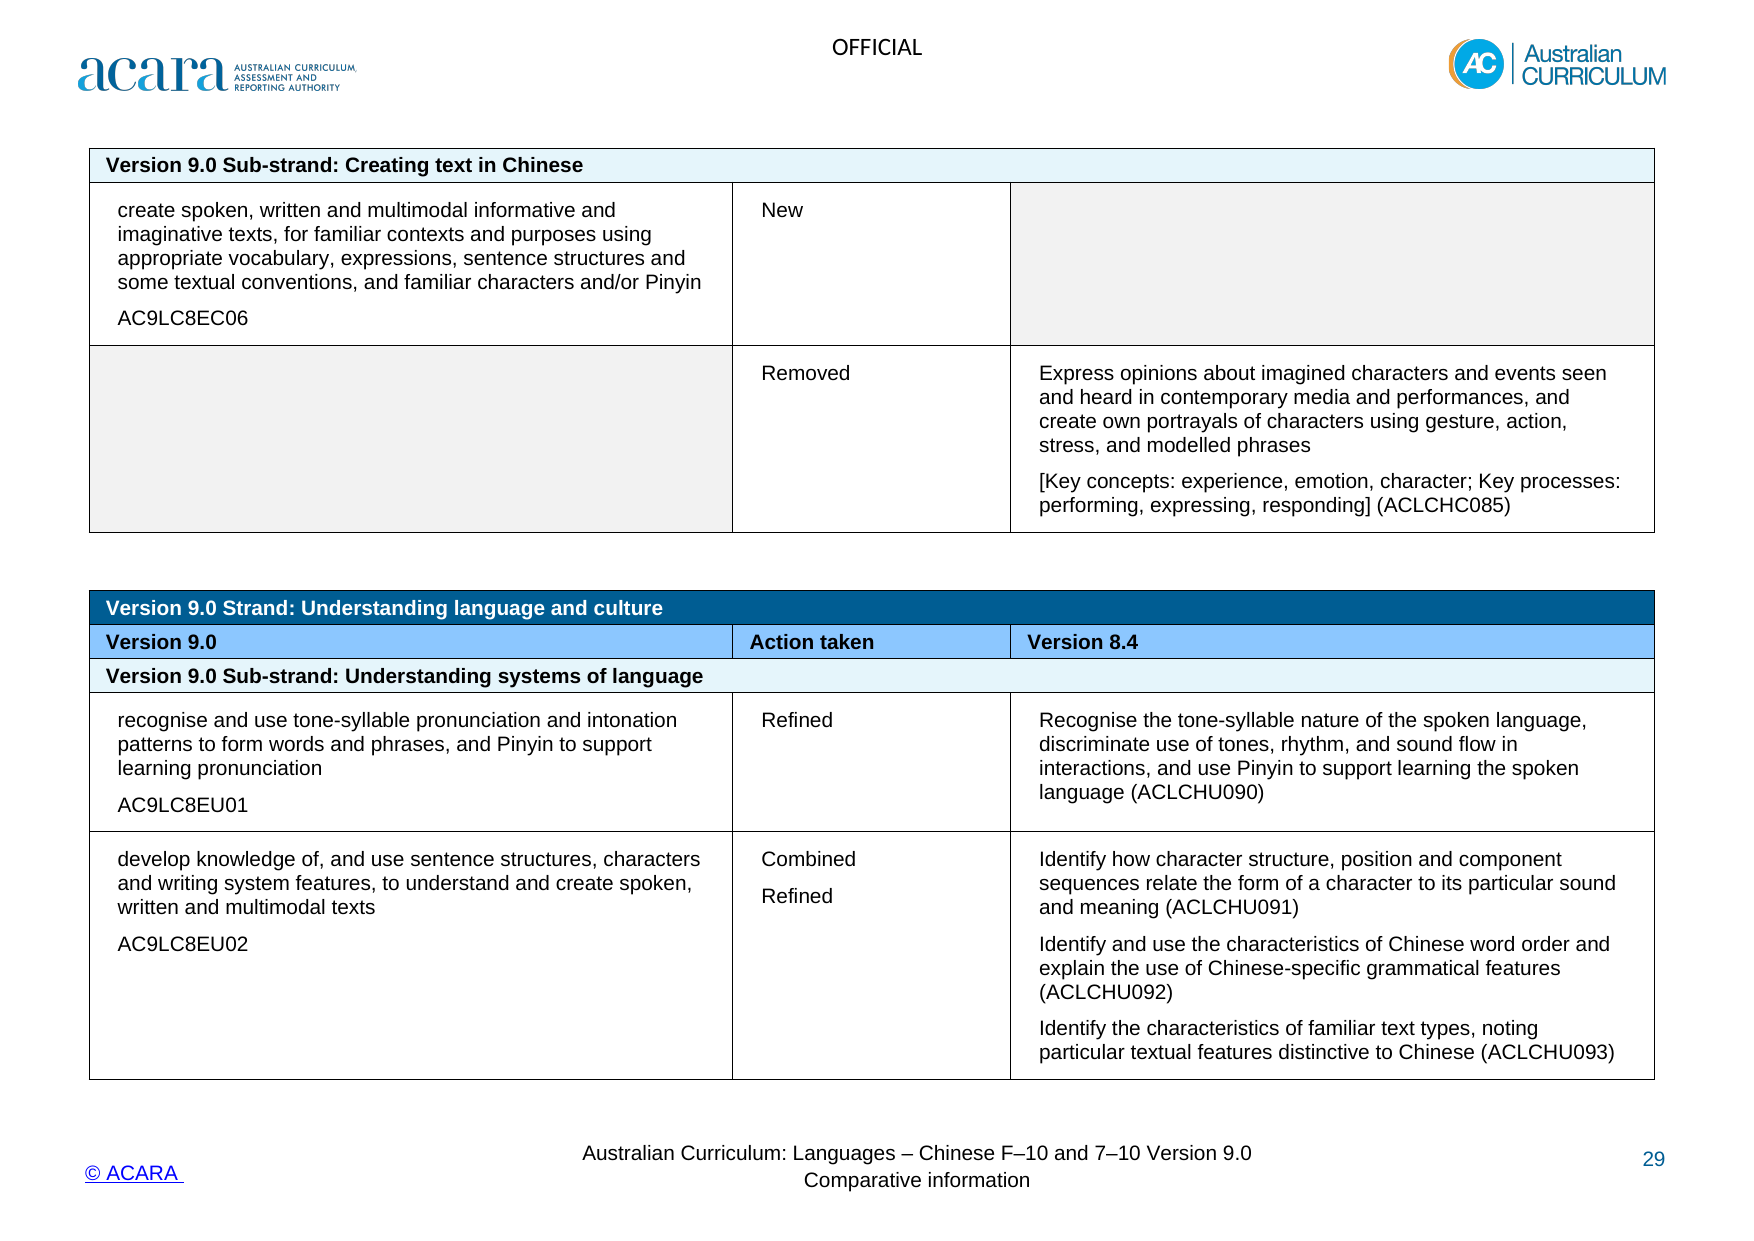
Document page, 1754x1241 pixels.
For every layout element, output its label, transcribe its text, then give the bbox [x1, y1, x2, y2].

picture [1487, 39, 1666, 89]
table_cell Action taken [733, 625, 1010, 658]
table_cell [1011, 183, 1654, 345]
table_cell Express opinions about imagined characters and events seen and heard in contemporary media and performances, and create own portrayals of characters using gesture, action, stress, and modelled phrases [Key concepts: experience, emotion, character; Key processes: performing, expressing, responding] (ACLCHC085) [1011, 346, 1654, 532]
table_cell Identify how character structure, position and component sequences relate the form of a character to its particular sound and meaning (ACLCHU091) Identify and use the characteristics of Chinese word order and explain the use of Chinese-specific grammatical features (ACLCHU092) Identify the characteristics of familiar text types, noting particular textual features distinctive to Chinese (ACLCHU093) [1011, 832, 1654, 1079]
table_header Version 9.0 Strand: Understanding language and culture [90, 591, 1654, 624]
table_cell create spoken, written and multimodal informative and imaginative texts, for familiar contexts and purposes using appropriate vocabulary, expressions, sentence structures and some textual conventions, and familiar characters and/or Pinyin AC9LC8EC06 [90, 183, 732, 345]
table_cell recognise and use tone-syllable pronunciation and intonation patterns to form words and phrases, and Pinyin to support learning pronunciation AC9LC8EU01 [90, 693, 732, 831]
picture [1448, 39, 1471, 89]
table_cell develop knowledge of, and use sentence structures, characters and writing system features, to understand and create spoken, written and multimodal texts AC9LC8EU02 [90, 832, 732, 1079]
table_cell Recognise the tone-syllable nature of the spoken language, discriminate use of tones, rhythm, and sound flow in interactions, and use Pinyin to support learning the spoken language (ACLCHU090) [1011, 693, 1654, 831]
table_cell [90, 346, 732, 532]
table_cell Refined [733, 693, 1010, 831]
table_cell Version 9.0 Sub-strand: Understanding systems of language [90, 659, 1654, 692]
table_cell New [733, 183, 1010, 345]
picture [78, 58, 357, 91]
table_header Version 9.0 Sub-strand: Creating text in Chinese [90, 149, 1654, 182]
table_cell Combined Refined [733, 832, 1010, 1079]
table_cell Version 8.4 [1011, 625, 1654, 658]
table_cell Version 9.0 [90, 625, 732, 658]
table_cell Removed [733, 346, 1010, 532]
picture [1464, 53, 1495, 73]
